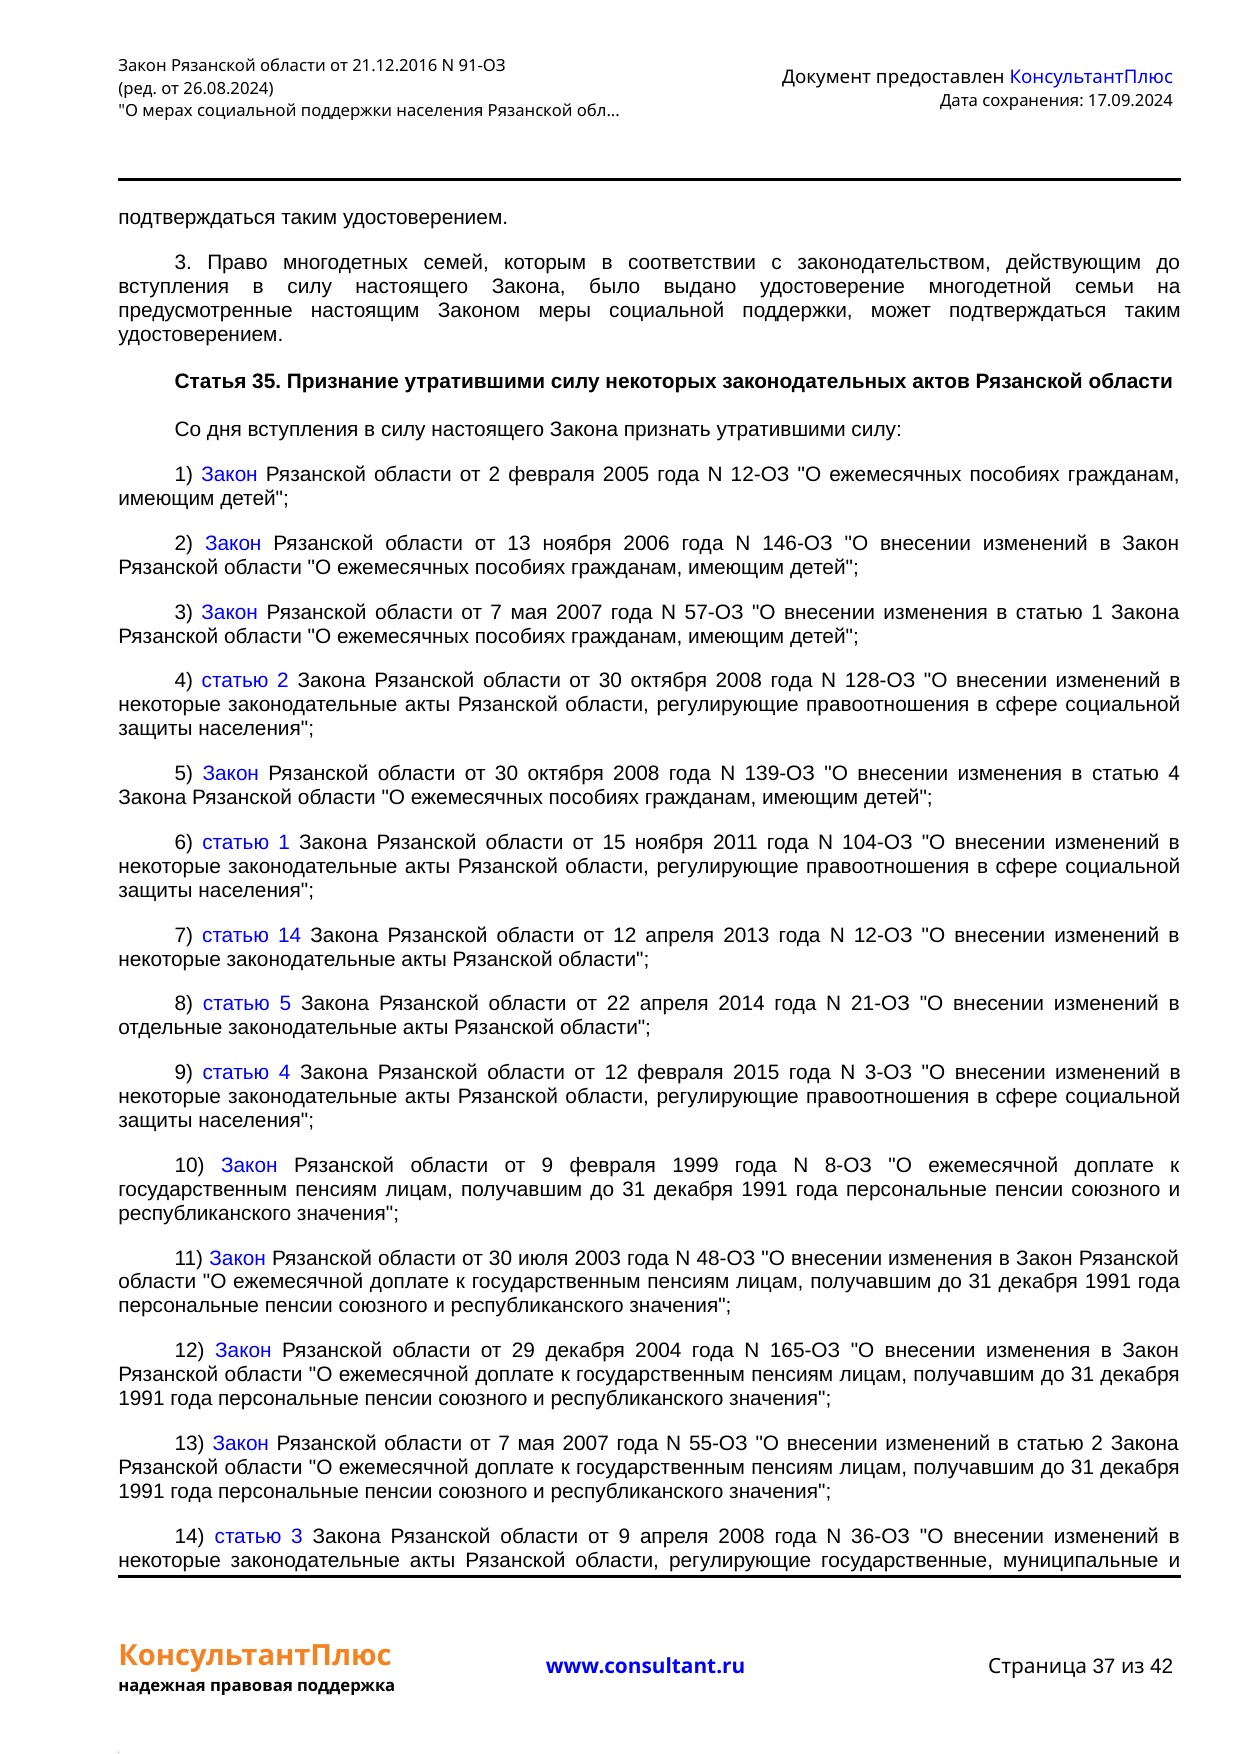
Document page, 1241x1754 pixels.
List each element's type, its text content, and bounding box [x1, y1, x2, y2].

title Статья 35. Признание утратившими силу некоторых законодательных актов Рязанской области [118, 369, 1181, 393]
text 7) статью 14 Закона Рязанской области от 12 апреля 2013 года N 12-ОЗ "О внесении изменений в некоторые законодательные акты Рязанской области"; [118, 922, 1181, 970]
text 3) Закон Рязанской области от 7 мая 2007 года N 57-ОЗ "О внесении изменения в статью 1 Закона Рязанской области "О ежемесячных пособиях гражданам, имеющим детей"; [118, 599, 1181, 647]
text Со дня вступления в силу настоящего Закона признать утратившими силу: [118, 417, 1181, 441]
text 1) Закон Рязанской области от 2 февраля 2005 года N 12-ОЗ "О ежемесячных пособиях гражданам, имеющим детей"; [118, 462, 1181, 510]
text 8) статью 5 Закона Рязанской области от 22 апреля 2014 года N 21-ОЗ "О внесении изменений в отдельные законодательные акты Рязанской области"; [118, 991, 1181, 1039]
text 13) Закон Рязанской области от 7 мая 2007 года N 55-ОЗ "О внесении изменений в статью 2 Закона Рязанской области "О ежемесячной доплате к государственным пенсиям лицам, получавшим до 31 декабря 1991 года персональные пенсии союзного и республиканского значения"; [118, 1431, 1181, 1503]
text 10) Закон Рязанской области от 9 февраля 1999 года N 8-ОЗ "О ежемесячной доплате к государственным пенсиям лицам, получавшим до 31 декабря 1991 года персональные пенсии союзного и республиканского значения"; [118, 1153, 1181, 1224]
text 9) статью 4 Закона Рязанской области от 12 февраля 2015 года N 3-ОЗ "О внесении изменений в некоторые законодательные акты Рязанской области, регулирующие правоотношения в сфере социальной защиты населения"; [118, 1060, 1181, 1132]
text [118, 1523, 1181, 1571]
text 12) Закон Рязанской области от 29 декабря 2004 года N 165-ОЗ "О внесении изменения в Закон Рязанской области "О ежемесячной доплате к государственным пенсиям лицам, получавшим до 31 декабря 1991 года персональные пенсии союзного и республиканского значения"; [118, 1338, 1181, 1410]
text 4) статью 2 Закона Рязанской области от 30 октября 2008 года N 128-ОЗ "О внесении изменений в некоторые законодательные акты Рязанской области, регулирующие правоотношения в сфере социальной защиты населения"; [118, 668, 1181, 740]
text 3. Право многодетных семей, которым в соответствии с законодательством, действующим до вступления в силу настоящего Закона, было выдано удостоверение многодетной семьи на предусмотренные настоящим Законом меры социальной поддержки, может подтверждаться таким удостоверением. [118, 249, 1181, 345]
text 11) Закон Рязанской области от 30 июля 2003 года N 48-ОЗ "О внесении изменения в Закон Рязанской области "О ежемесячной доплате к государственным пенсиям лицам, получавшим до 31 декабря 1991 года персональные пенсии союзного и республиканского значения"; [118, 1245, 1181, 1317]
text 6) статью 1 Закона Рязанской области от 15 ноября 2011 года N 104-ОЗ "О внесении изменений в некоторые законодательные акты Рязанской области, регулирующие правоотношения в сфере социальной защиты населения"; [118, 830, 1181, 902]
text 5) Закон Рязанской области от 30 октября 2008 года N 139-ОЗ "О внесении изменения в статью 4 Закона Рязанской области "О ежемесячных пособиях гражданам, имеющим детей"; [118, 761, 1181, 809]
text 2) Закон Рязанской области от 13 ноября 2006 года N 146-ОЗ "О внесении изменений в Закон Рязанской области "О ежемесячных пособиях гражданам, имеющим детей"; [118, 531, 1181, 579]
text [118, 205, 1181, 229]
